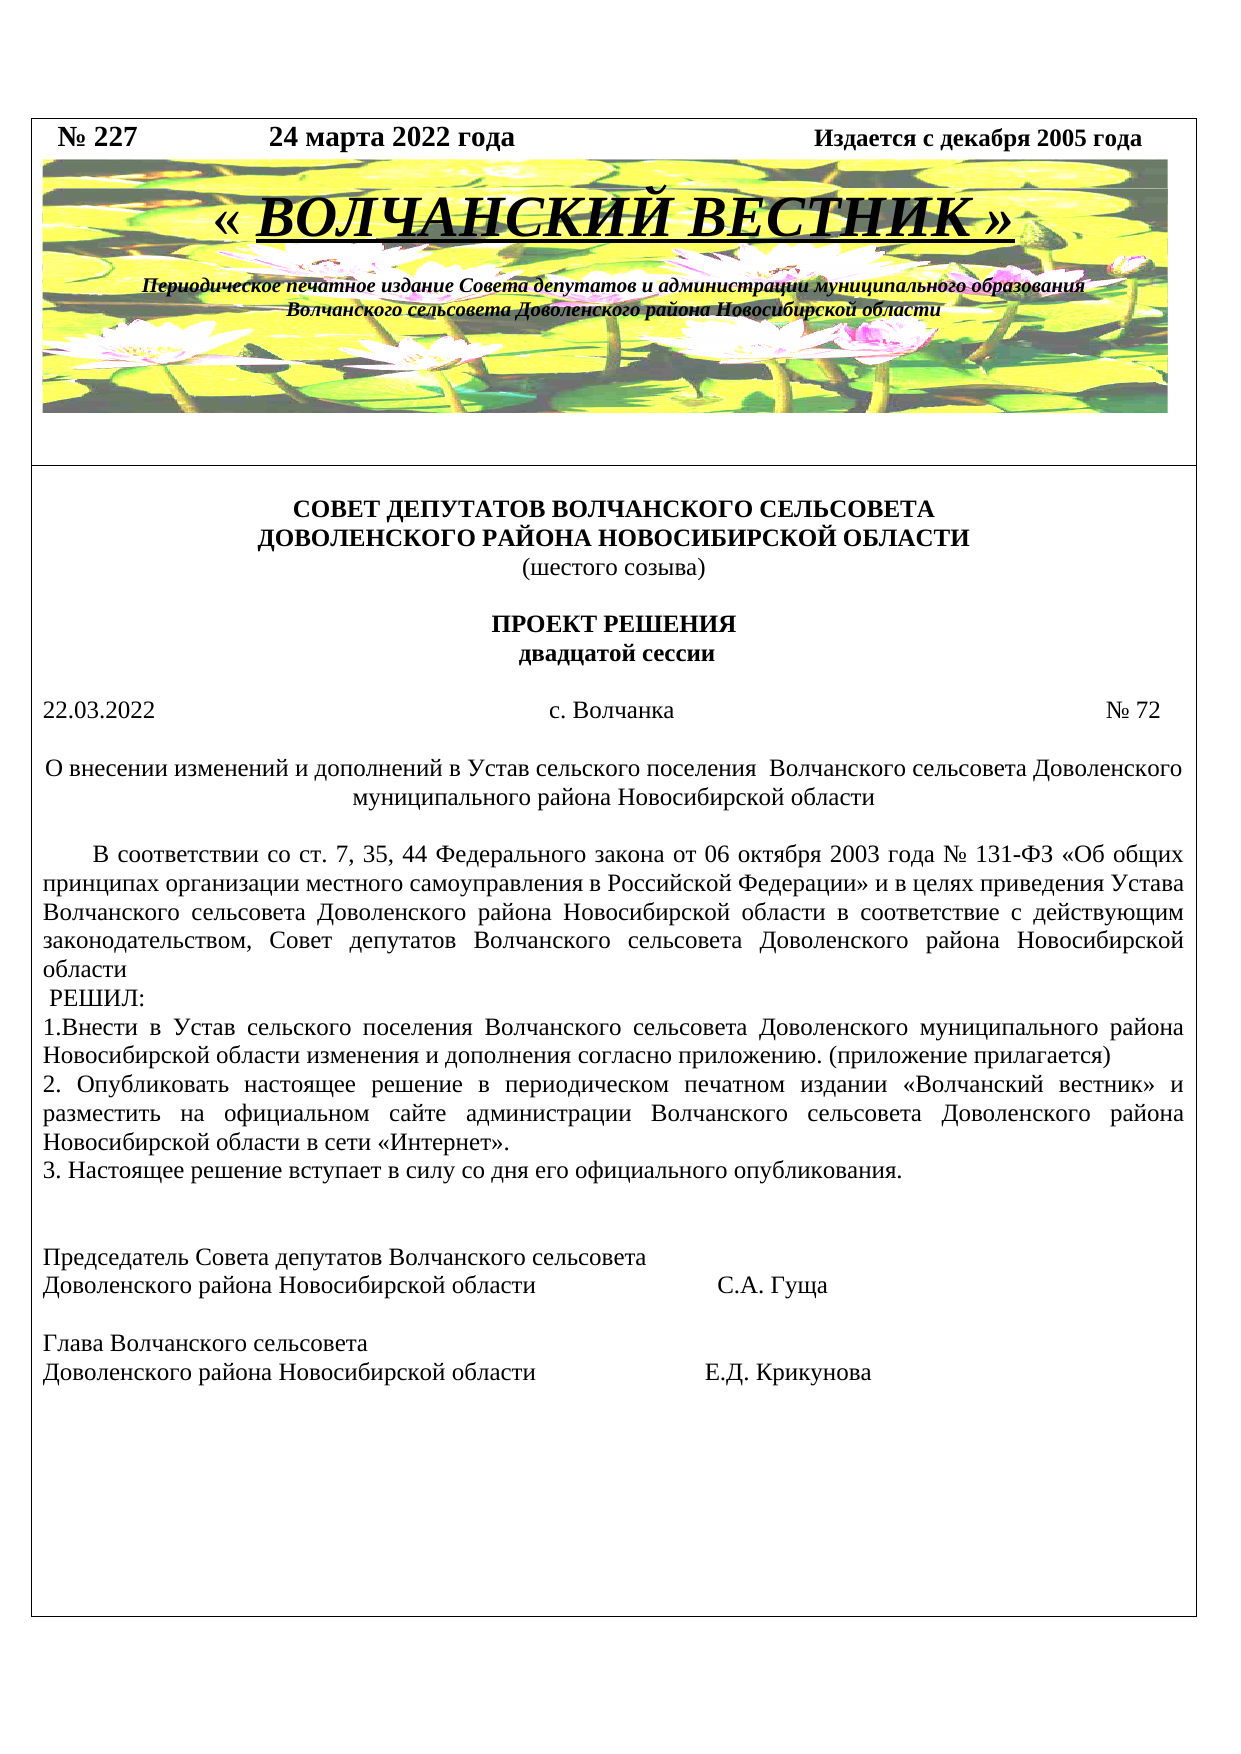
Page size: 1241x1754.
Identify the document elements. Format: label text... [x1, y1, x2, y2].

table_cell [32, 466, 1196, 1616]
table_header № 227 24 марта 2022 года Издается с декабря 2005 года « ВОЛЧАНСКИЙ ВЕСТНИК » Периодическое печатное издание Совета депутатов и администрации муниципального образования Волчанского сельсовета Доволенского района Новосибирской области [32, 119, 1196, 464]
